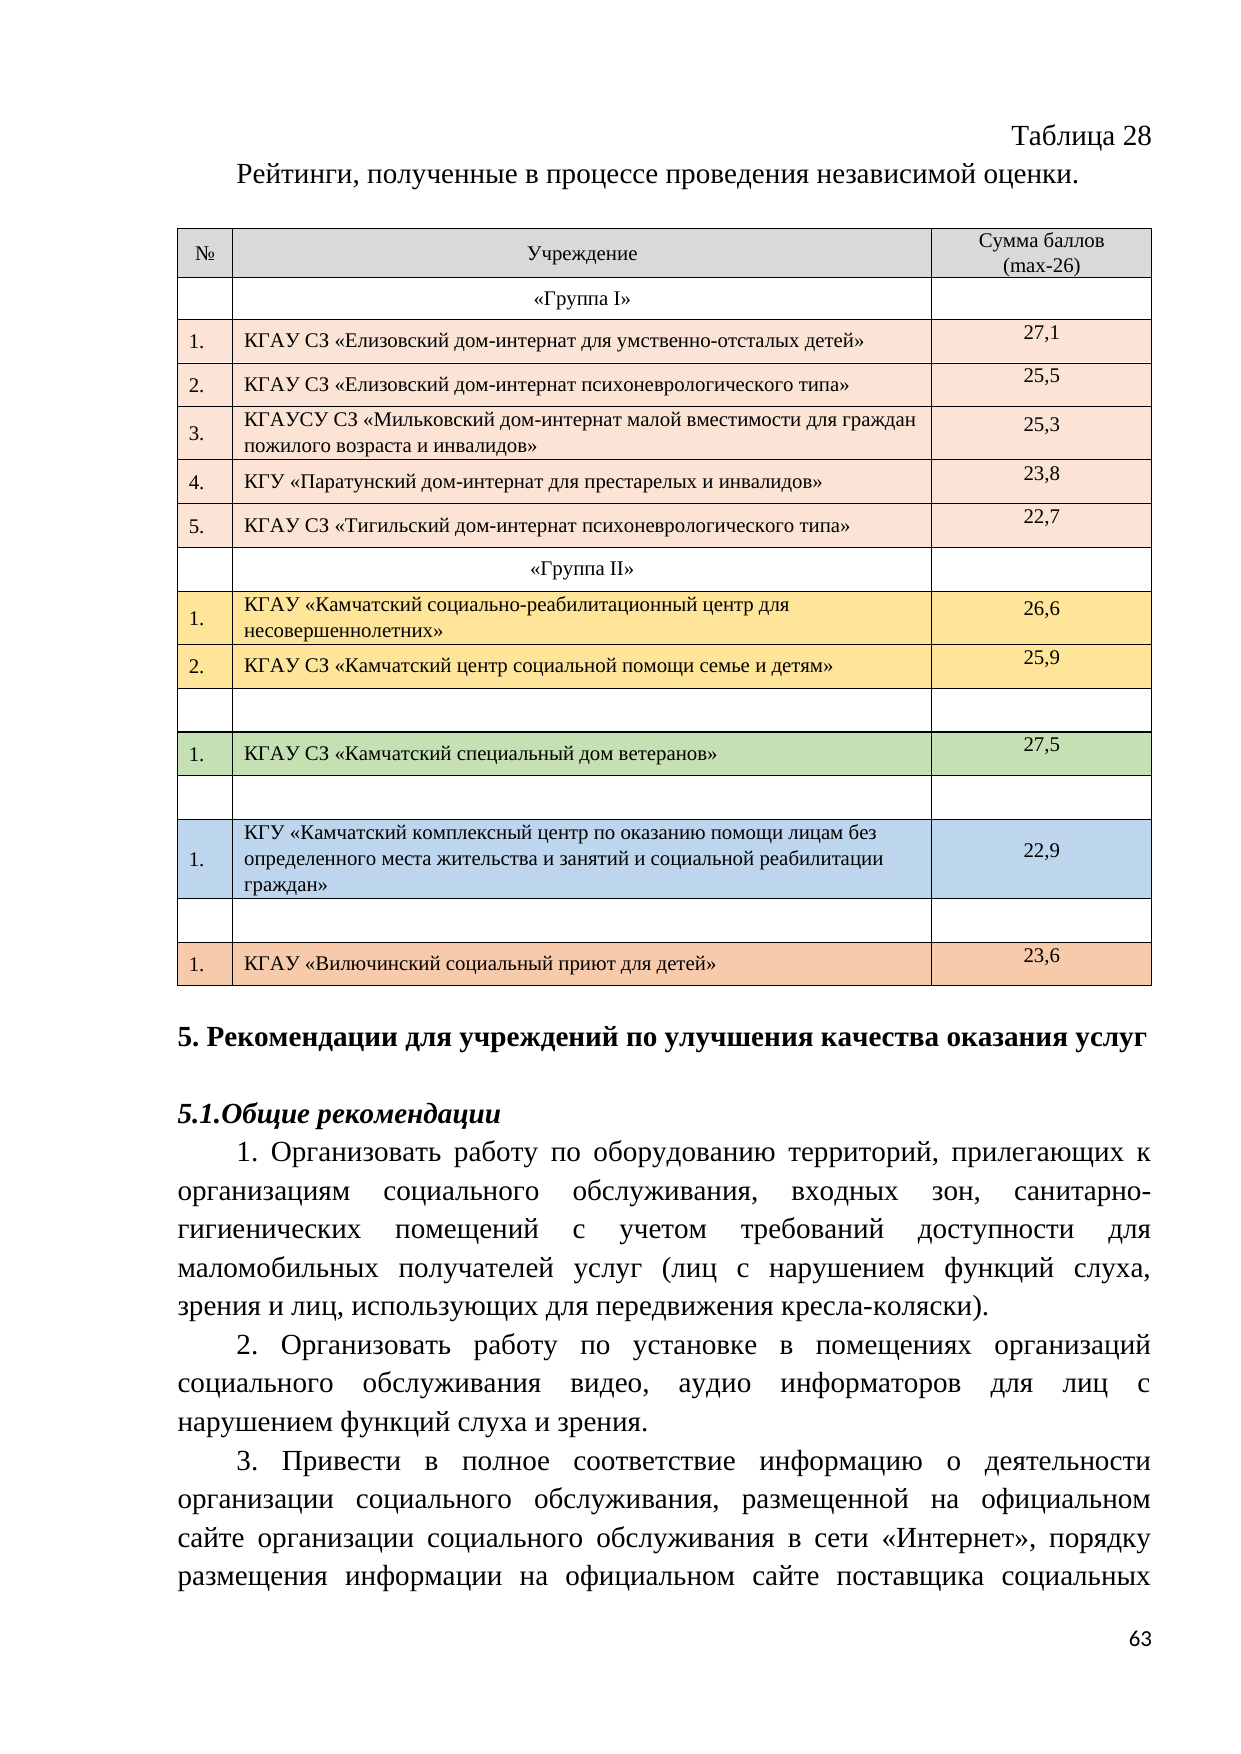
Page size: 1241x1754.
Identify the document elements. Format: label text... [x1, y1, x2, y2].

text 5. Рекомендации для учреждений по улучшения качества оказания услуг [177, 1019, 1152, 1052]
table_cell [233, 899, 931, 942]
table_cell [178, 278, 232, 318]
text 1. Организовать работу по оборудованию территорий, прилегающих к организациям социального обслуживания, входных зон, санитарно-гигиенических помещений с учетом требований доступности для маломобильных получателей услуг (лиц с нарушением функций слуха, зрения и лиц, использующих для передвижения кресла-коляски). [177, 1134, 1152, 1322]
table_header № [178, 229, 232, 277]
table_cell 1. [178, 820, 232, 898]
table_cell КГУ «Камчатский комплексный центр по оказанию помощи лицам без определенного места жительства и занятий и социальной реабилитации граждан» [233, 820, 931, 898]
table_cell 5. [178, 504, 232, 547]
table_cell 2. [178, 645, 232, 688]
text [177, 1443, 1152, 1592]
table_cell [233, 776, 931, 819]
table_header Учреждение [233, 229, 931, 277]
table_cell «Группа I» [233, 278, 931, 318]
table_cell КГАУ СЗ «Камчатский специальный дом ветеранов» [233, 733, 931, 775]
table_cell КГАУ СЗ «Елизовский дом-интернат психоневрологического типа» [233, 364, 931, 406]
table_cell КГАУ СЗ «Елизовский дом-интернат для умственно-отсталых детей» [233, 320, 931, 362]
table_cell [932, 689, 1151, 731]
table_cell 22,7 [932, 504, 1151, 547]
table_cell 1. [178, 733, 232, 775]
table_cell 25,3 [932, 407, 1151, 459]
table_cell 27,5 [932, 733, 1151, 775]
table_cell 22,9 [932, 820, 1151, 898]
table_cell [178, 689, 232, 731]
text Рейтинги, полученные в процессе проведения независимой оценки. [177, 157, 1152, 190]
table_cell 25,5 [932, 364, 1151, 406]
text 5.1.Общие рекомендации [177, 1096, 1152, 1129]
table_cell «Группа II» [233, 548, 931, 591]
table_cell 1. [178, 592, 232, 644]
table_cell КГАУ «Камчатский социально-реабилитационный центр для несовершеннолетних» [233, 592, 931, 644]
table_cell [932, 776, 1151, 819]
table_cell КГАУСУ СЗ «Мильковский дом-интернат малой вместимости для граждан пожилого возраста и инвалидов» [233, 407, 931, 459]
table_cell [233, 689, 931, 731]
table_cell 1. [178, 943, 232, 985]
table_cell 3. [178, 407, 232, 459]
table_cell 1. [178, 320, 232, 362]
table_cell КГАУ СЗ «Камчатский центр социальной помощи семье и детям» [233, 645, 931, 688]
table_cell 4. [178, 460, 232, 503]
table_cell 26,6 [932, 592, 1151, 644]
table_cell [932, 278, 1151, 318]
table_cell КГУ «Паратунский дом-интернат для престарелых и инвалидов» [233, 460, 931, 503]
text Таблица 28 [177, 118, 1152, 152]
table_header Сумма баллов (max-26) [932, 229, 1151, 277]
table_cell КГАУ «Вилючинский социальный приют для детей» [233, 943, 931, 985]
text 2. Организовать работу по установке в помещениях организаций социального обслуживания видео, аудио информаторов для лиц с нарушением функций слуха и зрения. [177, 1327, 1152, 1438]
table_cell 27,1 [932, 320, 1151, 362]
table_cell [178, 548, 232, 591]
table_cell 2. [178, 364, 232, 406]
table_cell [178, 899, 232, 942]
table_cell [932, 548, 1151, 591]
table_cell КГАУ СЗ «Тигильский дом-интернат психоневрологического типа» [233, 504, 931, 547]
table_cell 23,6 [932, 943, 1151, 985]
table_cell [932, 899, 1151, 942]
table_cell 23,8 [932, 460, 1151, 503]
table_cell 25,9 [932, 645, 1151, 688]
table_cell [178, 776, 232, 819]
